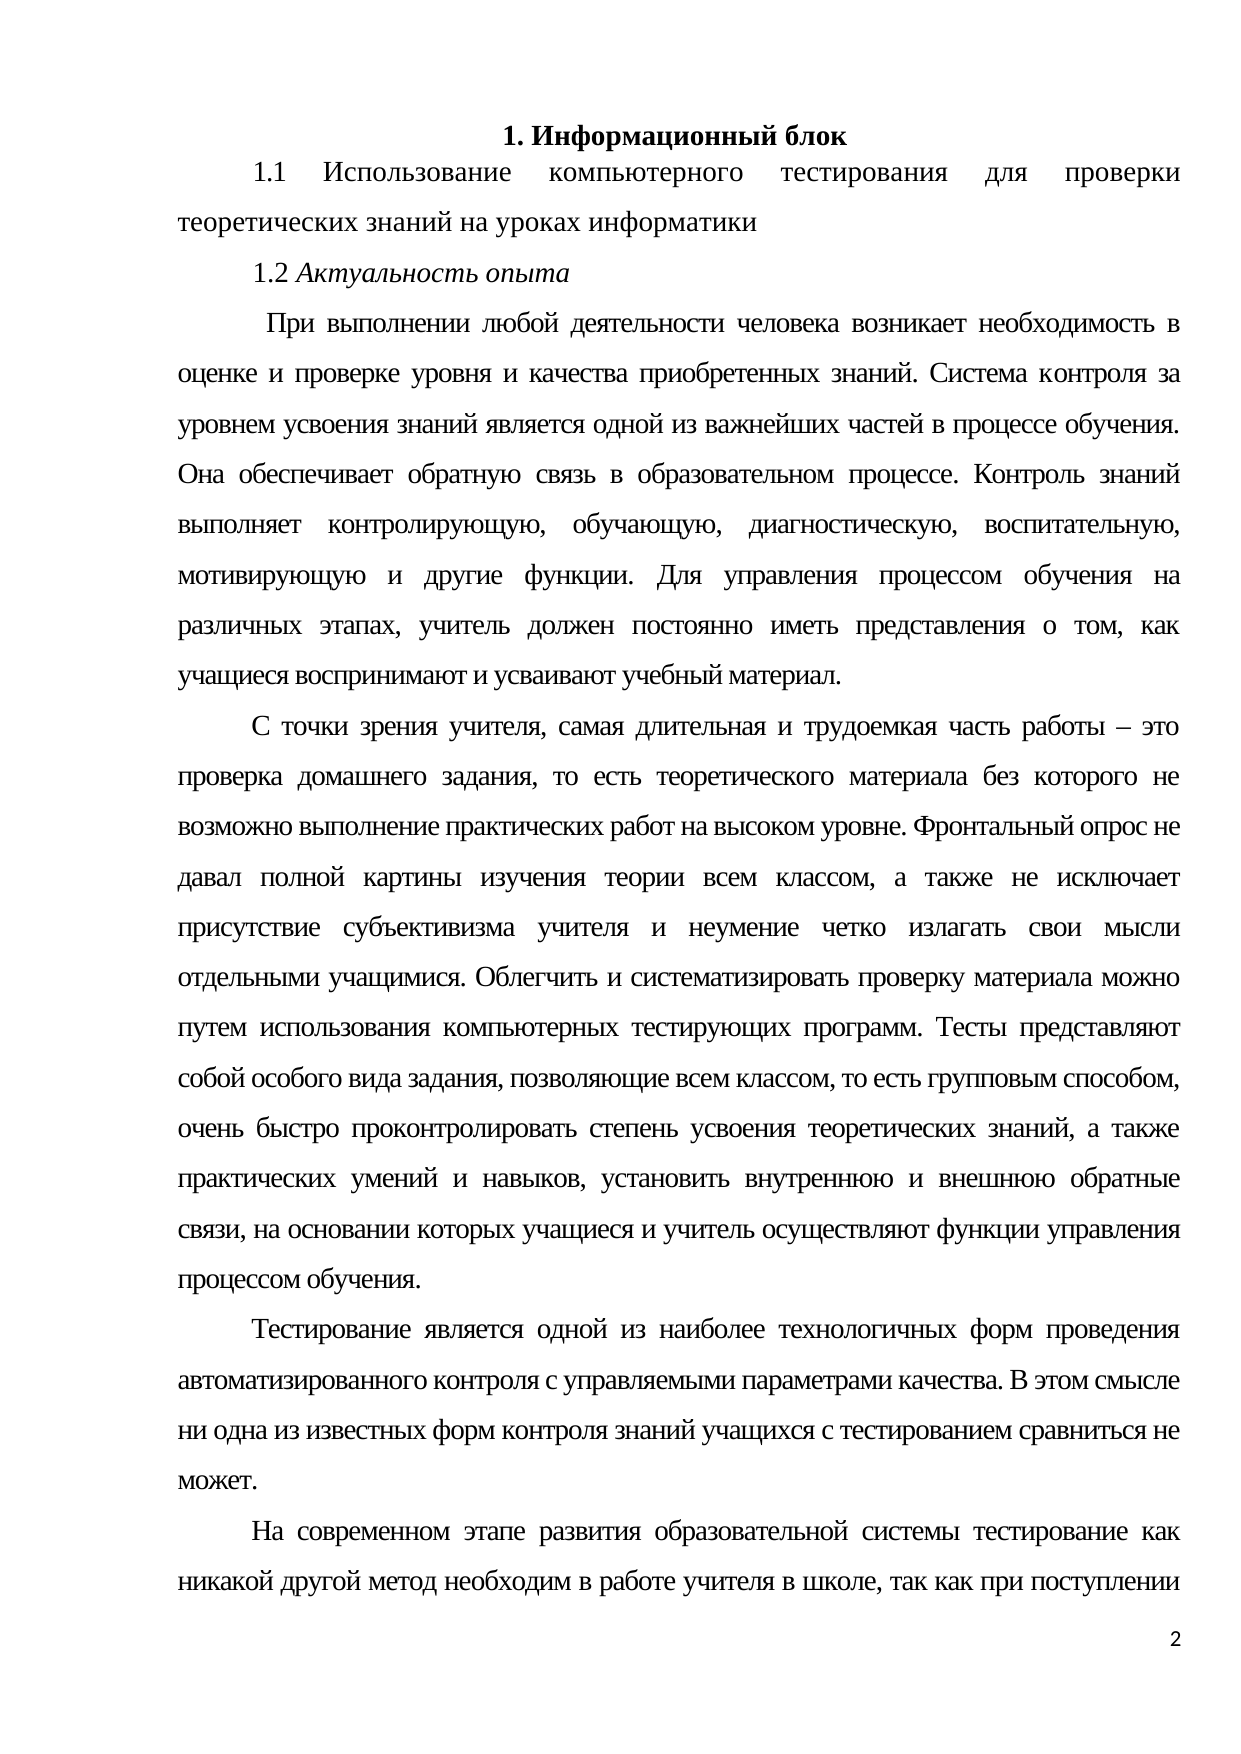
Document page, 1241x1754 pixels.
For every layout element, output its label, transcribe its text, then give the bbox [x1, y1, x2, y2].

text При выполнении любой деятельности человека возникает необходимость в оценке и проверке уровня и качества приобретенных знаний. Система контроля за уровнем усвоения знаний является одной из важнейших частей в процессе обучения. Она обеспечивает обратную связь в образовательном процессе. Контроль знаний выполняет контролирующую, обучающую, диагностическую, воспитательную, мотивирующую и другие функции. Для управления процессом обучения на различных этапах, учитель должен постоянно иметь представления о том, как учащиеся воспринимают и усваивают учебный материал. [177, 305, 1181, 691]
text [177, 1513, 1181, 1597]
text С точки зрения учителя, самая длительная и трудоемкая часть работы – это проверка домашнего задания, то есть теоретического материала без которого не возможно выполнение практических работ на высоком уровне. Фронтальный опрос не давал полной картины изучения теории всем классом, а также не исключает присутствие субъективизма учителя и неумение четко излагать свои мысли отдельными учащимися. Облегчить и систематизировать проверку материала можно путем использования компьютерных тестирующих программ. Тесты представляют собой особого вида задания, позволяющие всем классом, то есть групповым способом, очень быстро проконтролировать степень усвоения теоретических знаний, а также практических умений и навыков, установить внутреннюю и внешнюю обратные связи, на основании которых учащиеся и учитель осуществляют функции управления процессом обучения. [177, 708, 1181, 1295]
text 1.2 Актуальность опыта [177, 255, 1181, 288]
text Тестирование является одной из наиболее технологичных форм проведения автоматизированного контроля с управляемыми параметрами качества. В этом смысле ни одна из известных форм контроля знаний учащихся с тестированием сравниться не может. [177, 1311, 1181, 1496]
text 1.1 Использование компьютерного тестирования для проверки теоретических знаний на уроках информатики [177, 154, 1181, 238]
text 1. Информационный блок [177, 118, 1181, 152]
